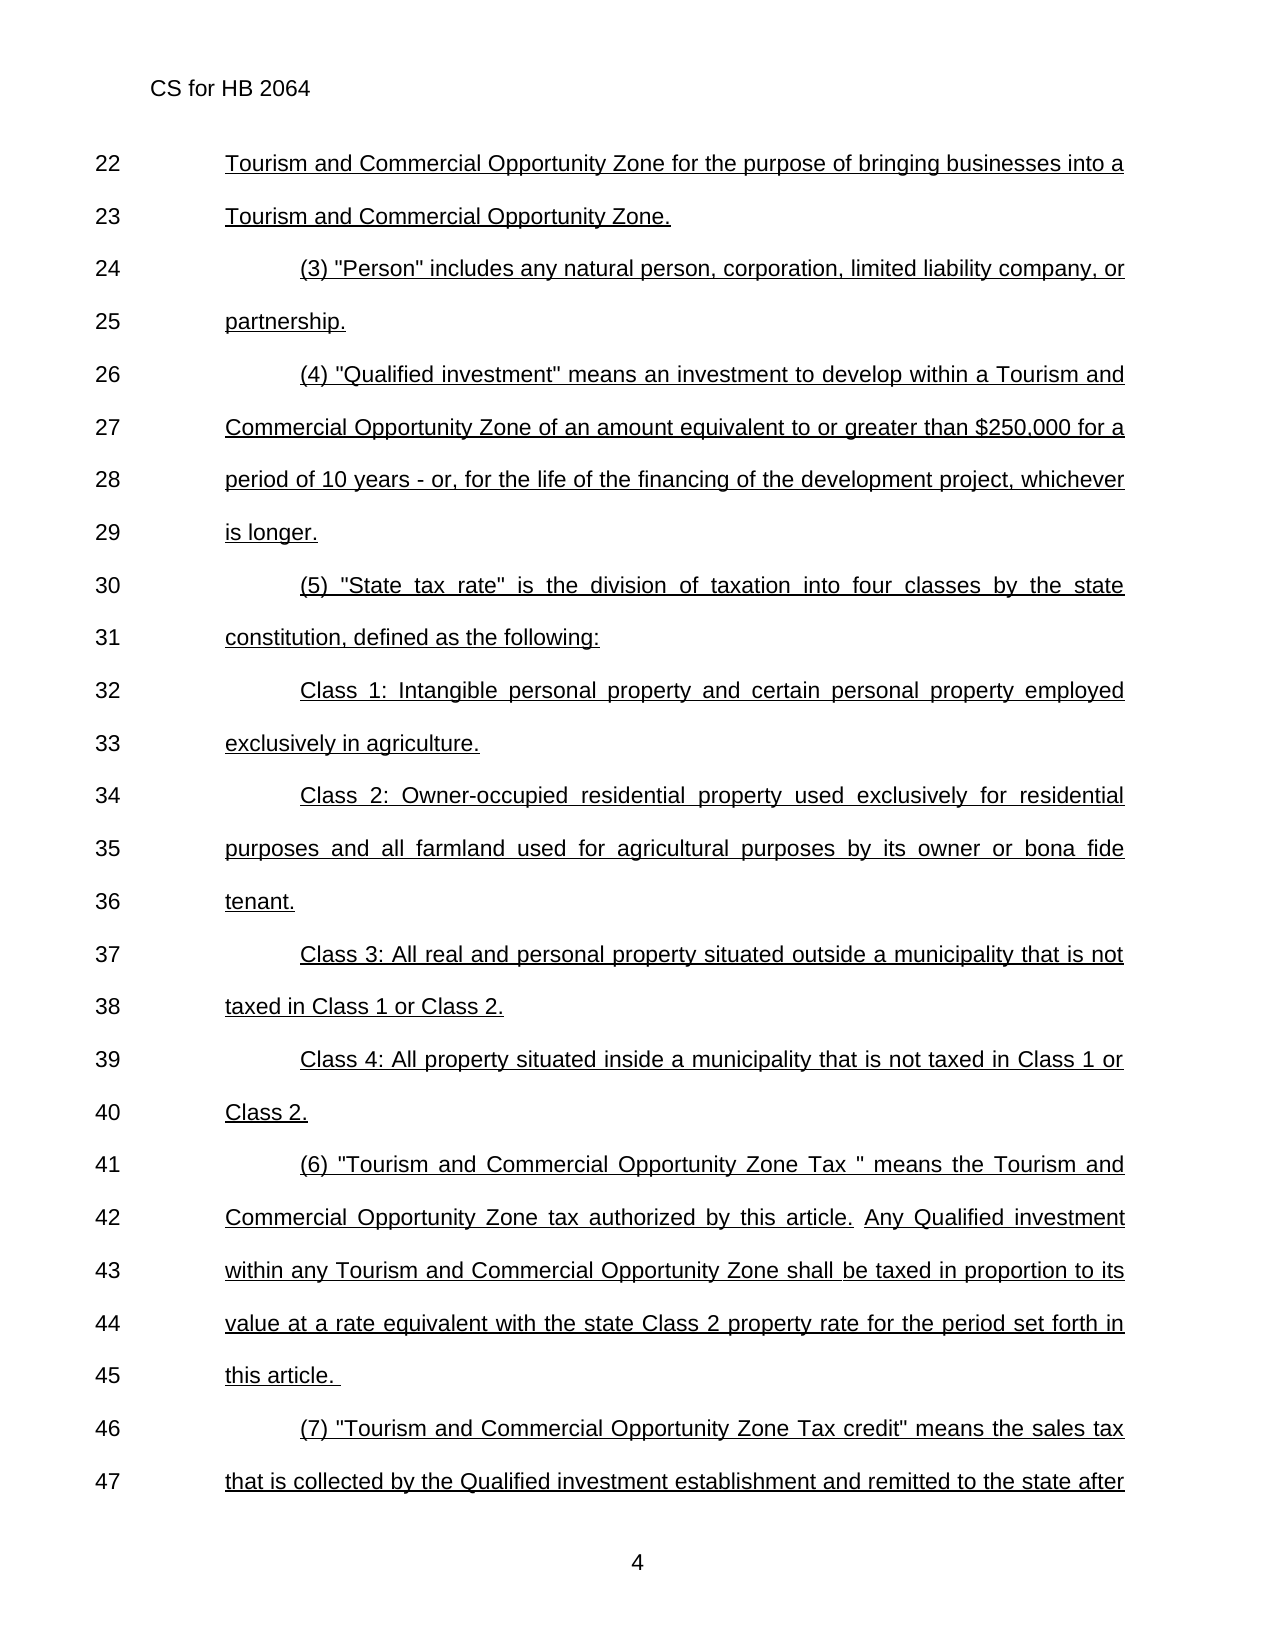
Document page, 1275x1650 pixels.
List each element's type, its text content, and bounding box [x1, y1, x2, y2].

text Class 1: Intangible personal property and certain personal property employed exclusively in agriculture. [225, 677, 1125, 756]
text (4) "Qualified investment" means an investment to develop within a Tourism and Commercial Opportunity Zone of an amount equivalent to or greater than $250,000 for a period of 10 years - or, for the life of the financing of the development project, whichever is longer. [225, 490, 1125, 545]
text (6) "Tourism and Commercial Opportunity Zone Tax " means the Tourism and Commercial Opportunity Zone tax authorized by this article. Any Qualified investment within any Tourism and Commercial Opportunity Zone shall be taxed in proportion to its value at a rate equivalent with the state Class 2 property rate for the period set forth in this article. [225, 1281, 1125, 1332]
text Class 4: All property situated inside a municipality that is not taxed in Class 1 or Class 2. [225, 1046, 1125, 1125]
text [225, 1415, 1125, 1490]
text (4) "Qualified investment" means an investment to develop within a Tourism and Commercial Opportunity Zone of an amount equivalent to or greater than $250,000 for a period of 10 years - or, for the life of the financing of the development project, whichever is longer. [225, 361, 1125, 436]
text Class 2: Owner-occupied residential property used exclusively for residential purposes and all farmland used for agricultural purposes by its owner or bona fide tenant. [225, 782, 1125, 858]
text (5) "State tax rate" is the division of taxation into four classes by the state constitution, defined as the following: [225, 572, 1125, 651]
text (3) "Person" includes any natural person, corporation, limited liability company, or partnership. [225, 255, 1125, 334]
text (6) "Tourism and Commercial Opportunity Zone Tax " means the Tourism and Commercial Opportunity Zone tax authorized by this article. Any Qualified investment within any Tourism and Commercial Opportunity Zone shall be taxed in proportion to its value at a rate equivalent with the state Class 2 property rate for the period set forth in this article. [225, 1334, 1125, 1389]
text (4) "Qualified investment" means an investment to develop within a Tourism and Commercial Opportunity Zone of an amount equivalent to or greater than $250,000 for a period of 10 years - or, for the life of the financing of the development project, whichever is longer. [225, 438, 1125, 489]
text Class 3: All real and personal property situated outside a municipality that is not taxed in Class 1 or Class 2. [225, 941, 1125, 1020]
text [225, 150, 1125, 229]
text (6) "Tourism and Commercial Opportunity Zone Tax " means the Tourism and Commercial Opportunity Zone tax authorized by this article. Any Qualified investment within any Tourism and Commercial Opportunity Zone shall be taxed in proportion to its value at a rate equivalent with the state Class 2 property rate for the period set forth in this article. [225, 1151, 1125, 1280]
text Class 2: Owner-occupied residential property used exclusively for residential purposes and all farmland used for agricultural purposes by its owner or bona fide tenant. [225, 859, 1125, 914]
